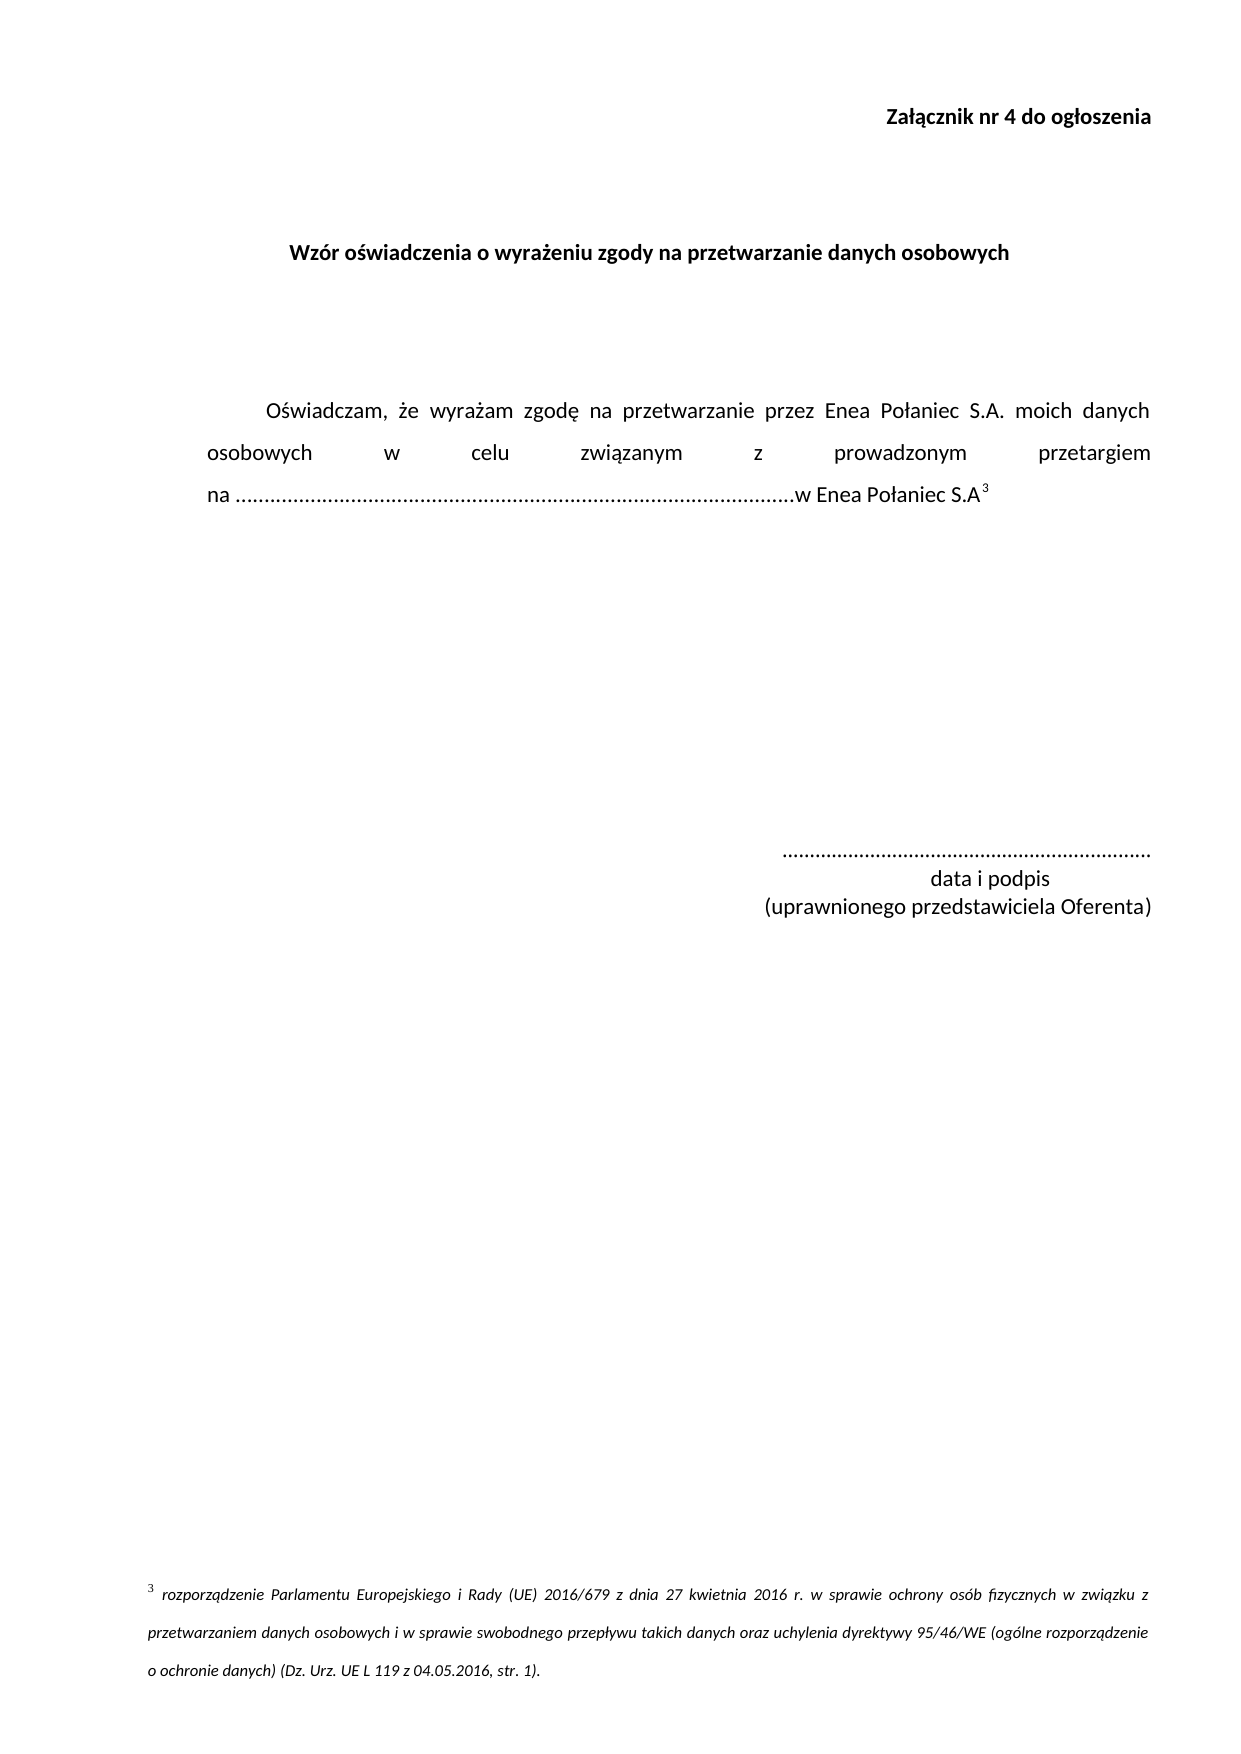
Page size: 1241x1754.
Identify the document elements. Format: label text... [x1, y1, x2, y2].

text Oświadczam, że wyrażam zgodę na przetwarzanie przez Enea Połaniec S.A. moich danych osobowych w celu związanym z prowadzonym przetargiem na .................................................................................................w Enea Połaniec S.A [207, 396, 1152, 508]
text (uprawnionego przedstawiciela Oferenta) [230, 892, 1152, 920]
text Załącznik nr 4 do ogłoszenia [148, 102, 1152, 130]
text …………………………………………................... [148, 836, 1152, 864]
text data i podpis [148, 864, 1152, 892]
text Wzór oświadczenia o wyrażeniu zgody na przetwarzanie danych osobowych [148, 238, 1152, 266]
